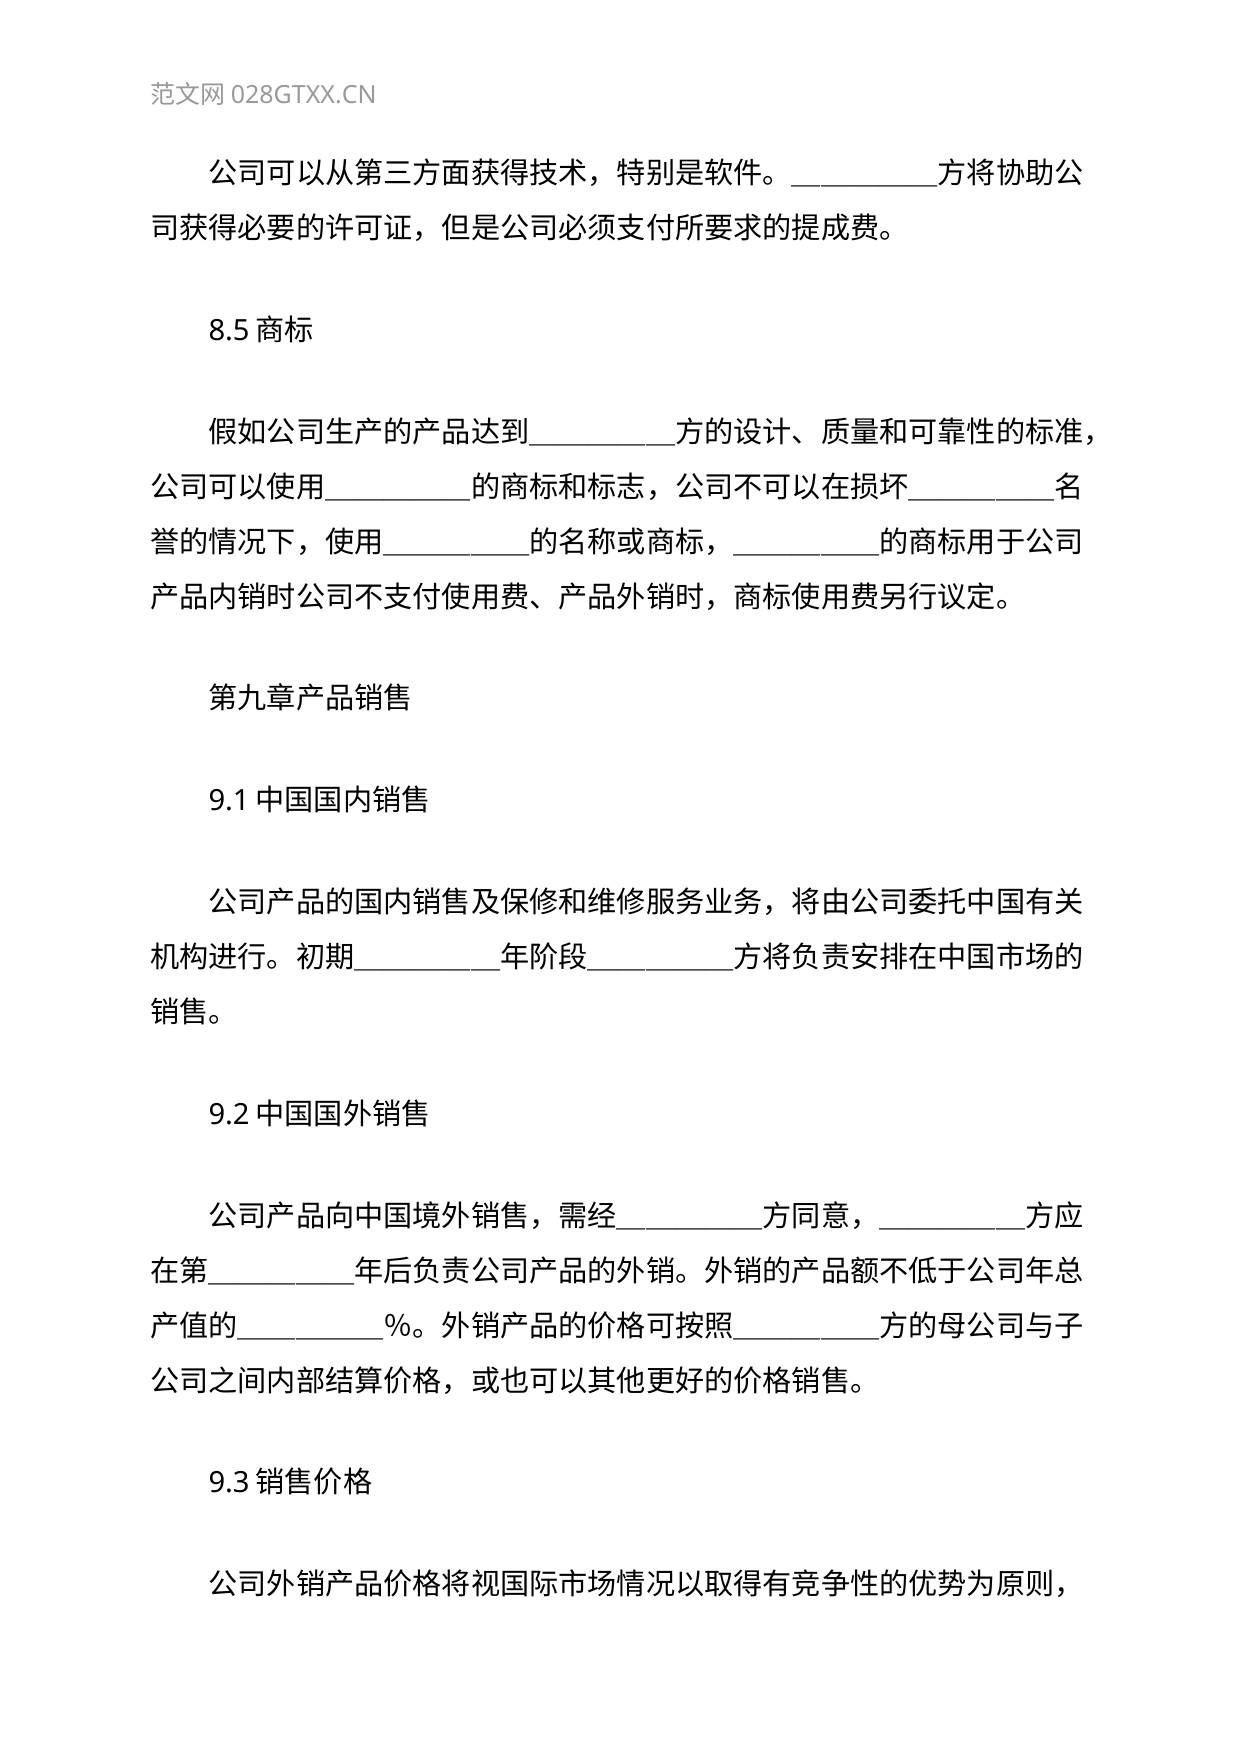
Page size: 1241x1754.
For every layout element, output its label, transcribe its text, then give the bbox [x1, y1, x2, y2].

text 第九章产品销售 [150, 675, 1090, 717]
text 9.1中国国内销售 [150, 777, 1090, 819]
text 9.3销售价格 [150, 1459, 1090, 1501]
text 9.2中国国外销售 [150, 1090, 1090, 1133]
text 假如公司生产的产品达到＿＿＿＿＿方的设计、质量和可靠性的标准，公司可以使用＿＿＿＿＿的商标和标志，公司不可以在损坏＿＿＿＿＿名誉的情况下，使用＿＿＿＿＿的名称或商标，＿＿＿＿＿的商标用于公司产品内销时公司不支付使用费、产品外销时，商标使用费另行议定。 [150, 409, 1090, 616]
text 公司可以从第三方面获得技术，特别是软件。＿＿＿＿＿方将协助公司获得必要的许可证，但是公司必须支付所要求的提成费。 [150, 150, 1090, 247]
text 8.5商标 [150, 307, 1090, 349]
text 公司产品向中国境外销售，需经＿＿＿＿＿方同意，＿＿＿＿＿方应在第＿＿＿＿＿年后负责公司产品的外销。外销的产品额不低于公司年总产值的＿＿＿＿＿％。外销产品的价格可按照＿＿＿＿＿方的母公司与子公司之间内部结算价格，或也可以其他更好的价格销售。 [150, 1192, 1090, 1399]
text 公司产品的国内销售及保修和维修服务业务，将由公司委托中国有关机构进行。初期＿＿＿＿＿年阶段＿＿＿＿＿方将负责安排在中国市场的销售。 [150, 879, 1090, 1031]
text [150, 1561, 1090, 1603]
